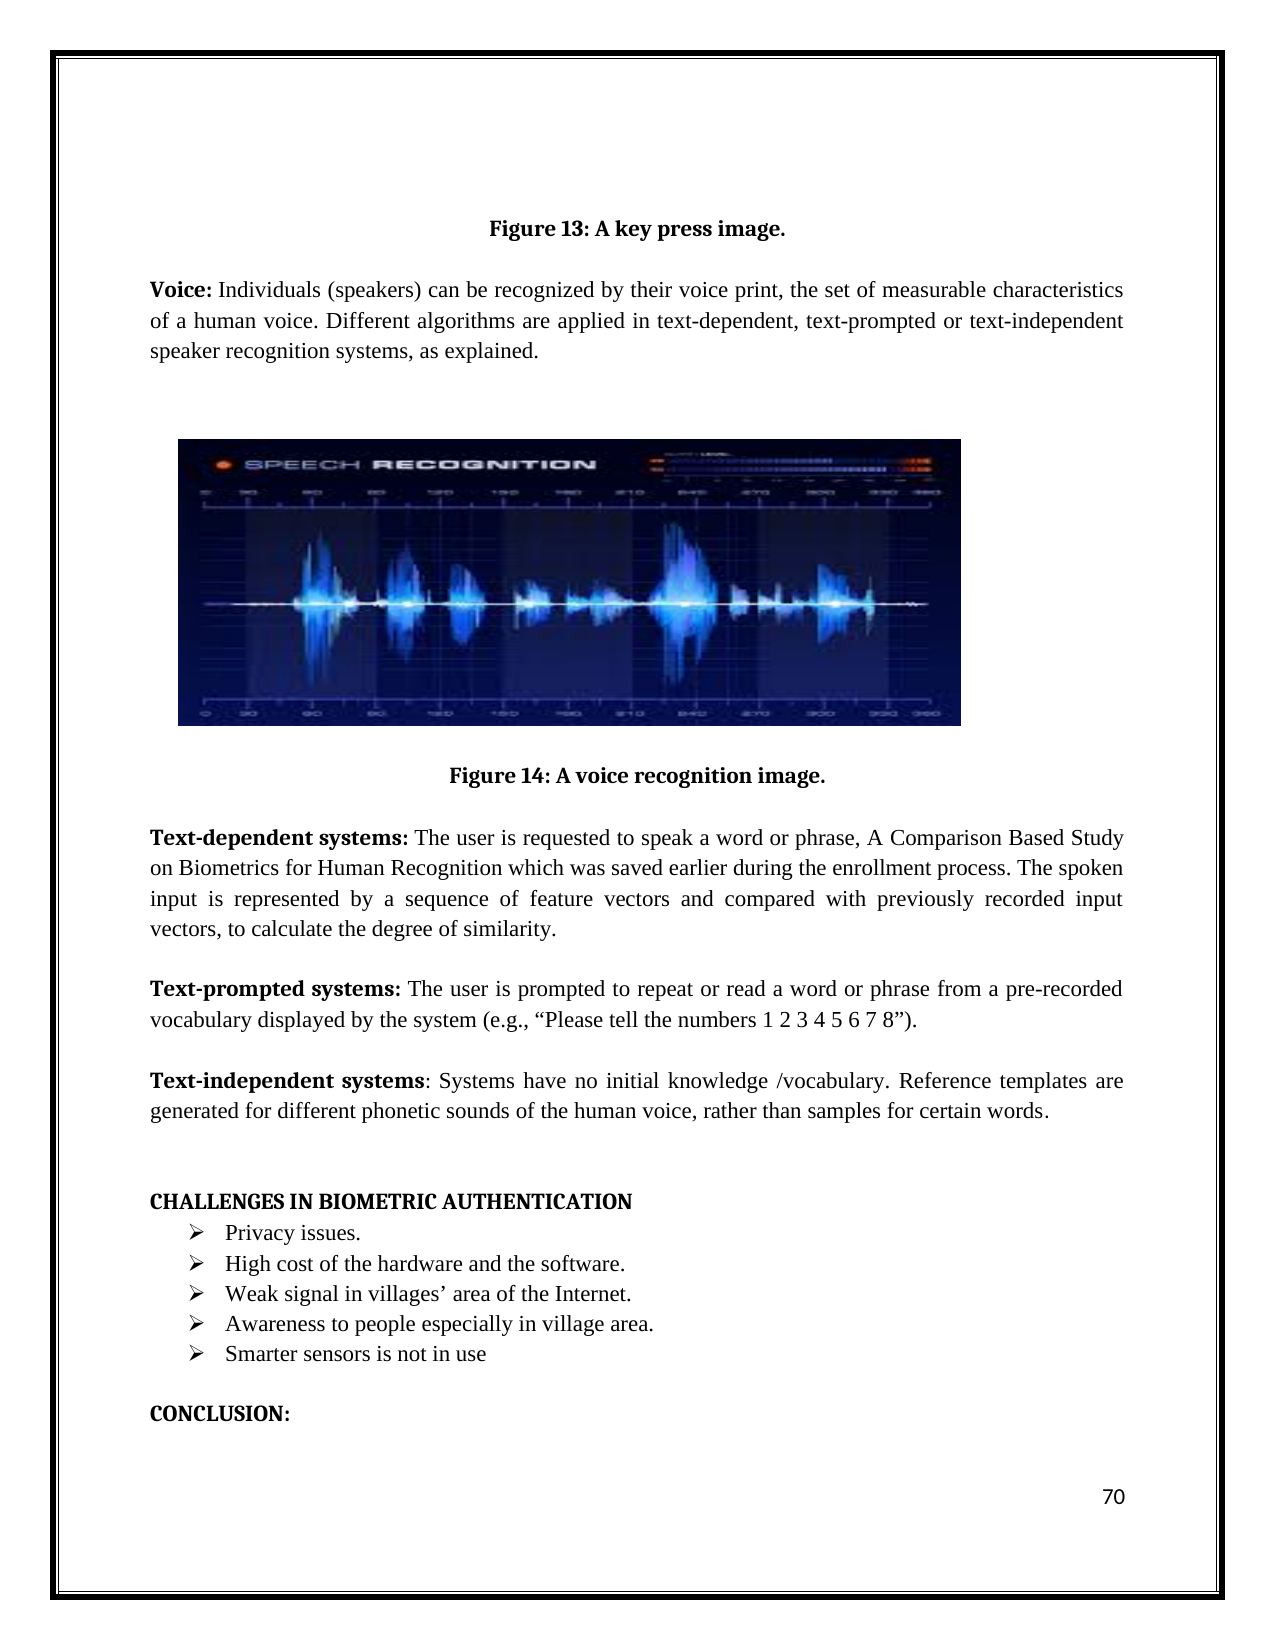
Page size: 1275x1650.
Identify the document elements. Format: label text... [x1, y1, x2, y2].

text Figure 14: A voice recognition image. [150, 763, 1125, 789]
text Text-independent systems: Systems have no initial knowledge /vocabulary. Reference templates are generated for different phonetic sounds of the human voice, rather than samples for certain words. [150, 1067, 1125, 1125]
picture [178, 439, 961, 726]
text CHALLENGES IN BIOMETRIC AUTHENTICATION [150, 1189, 1125, 1216]
text Text-dependent systems: The user is requested to speak a word or phrase, A Comparison Based Study on Biometrics for Human Recognition which was saved earlier during the enrollment process. The spoken input is represented by a sequence of feature vectors and compared with previously recorded input vectors, to calculate the degree of similarity. [150, 823, 1125, 941]
text Voice: Individuals (speakers) can be recognized by their voice print, the set of measurable characteristics of a human voice. Different algorithms are applied in text-dependent, text-prompted or text-independent speaker recognition systems, as explained. [150, 276, 1125, 363]
text Figure 13: A key press image. [150, 216, 1125, 242]
text Text-prompted systems: The user is prompted to repeat or read a word or phrase from a pre-recorded vocabulary displayed by the system (e.g., “Please tell the numbers 1 2 3 4 5 6 7 8”). [150, 975, 1125, 1033]
list Weak signal in villages’ area of the Internet. [187, 1280, 1125, 1306]
list Privacy issues. [187, 1219, 1125, 1246]
list Smarter sensors is not in use [187, 1340, 1125, 1367]
list Awareness to people especially in village area. [187, 1310, 1125, 1336]
text CONCLUSION: [150, 1401, 1125, 1427]
list High cost of the hardware and the software. [187, 1249, 1125, 1276]
